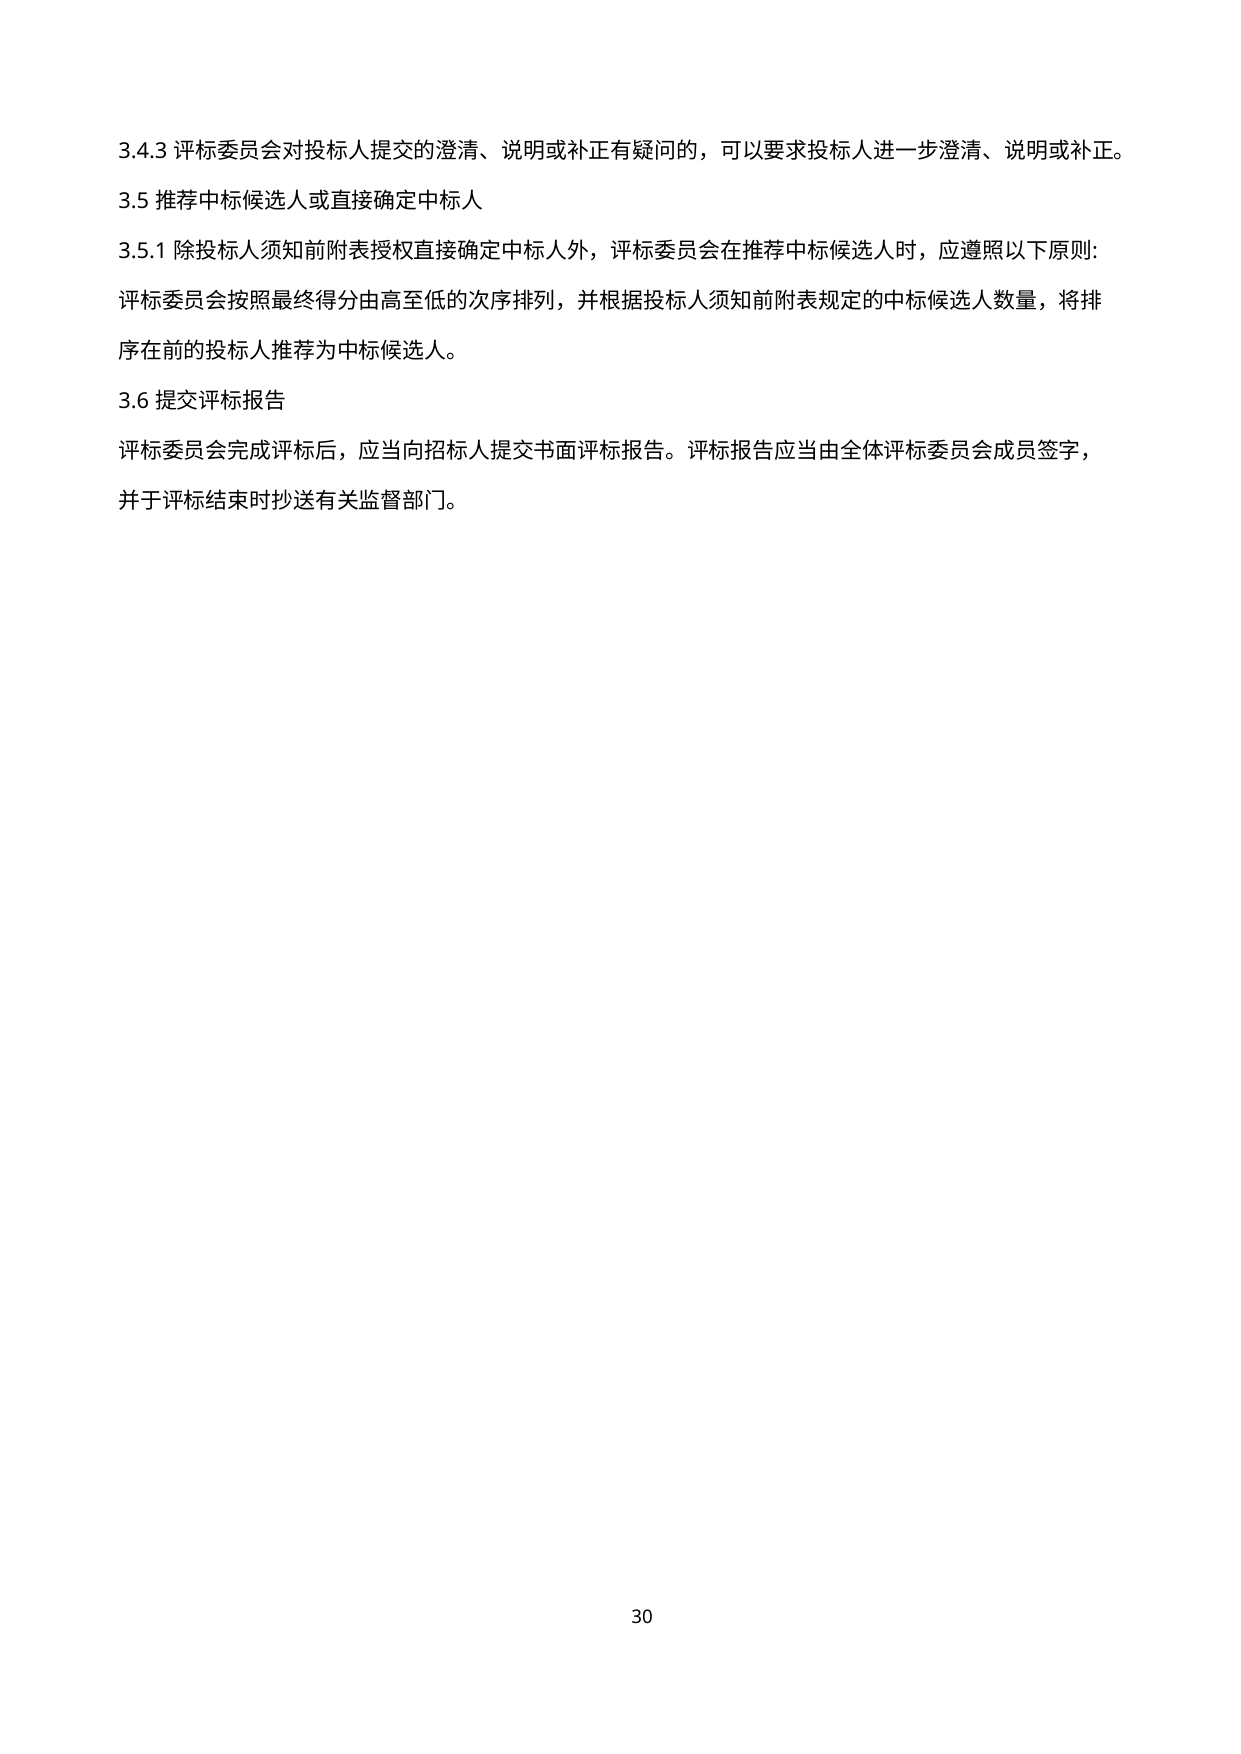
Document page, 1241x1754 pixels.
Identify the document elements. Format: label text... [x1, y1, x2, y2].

text 3.4.3 评标委员会对投标人提交的澄清、说明或补正有疑问的，可以要求投标人进一步澄清、说明或补正。 [118, 118, 1122, 168]
text 评标委员会按照最终得分由高至低的次序排列，并根据投标人须知前附表规定的中标候选人数量，将排序在前的投标人推荐为中标候选人。 [118, 268, 1122, 368]
text 评标委员会完成评标后，应当向招标人提交书面评标报告。评标报告应当由全体评标委员会成员签字，并于评标结束时抄送有关监督部门。 [118, 418, 1122, 518]
text 3.6 提交评标报告 [118, 368, 1122, 418]
text 3.5 推荐中标候选人或直接确定中标人 [118, 168, 1122, 218]
text 3.5.1 除投标人须知前附表授权直接确定中标人外，评标委员会在推荐中标候选人时，应遵照以下原则: [118, 218, 1122, 268]
